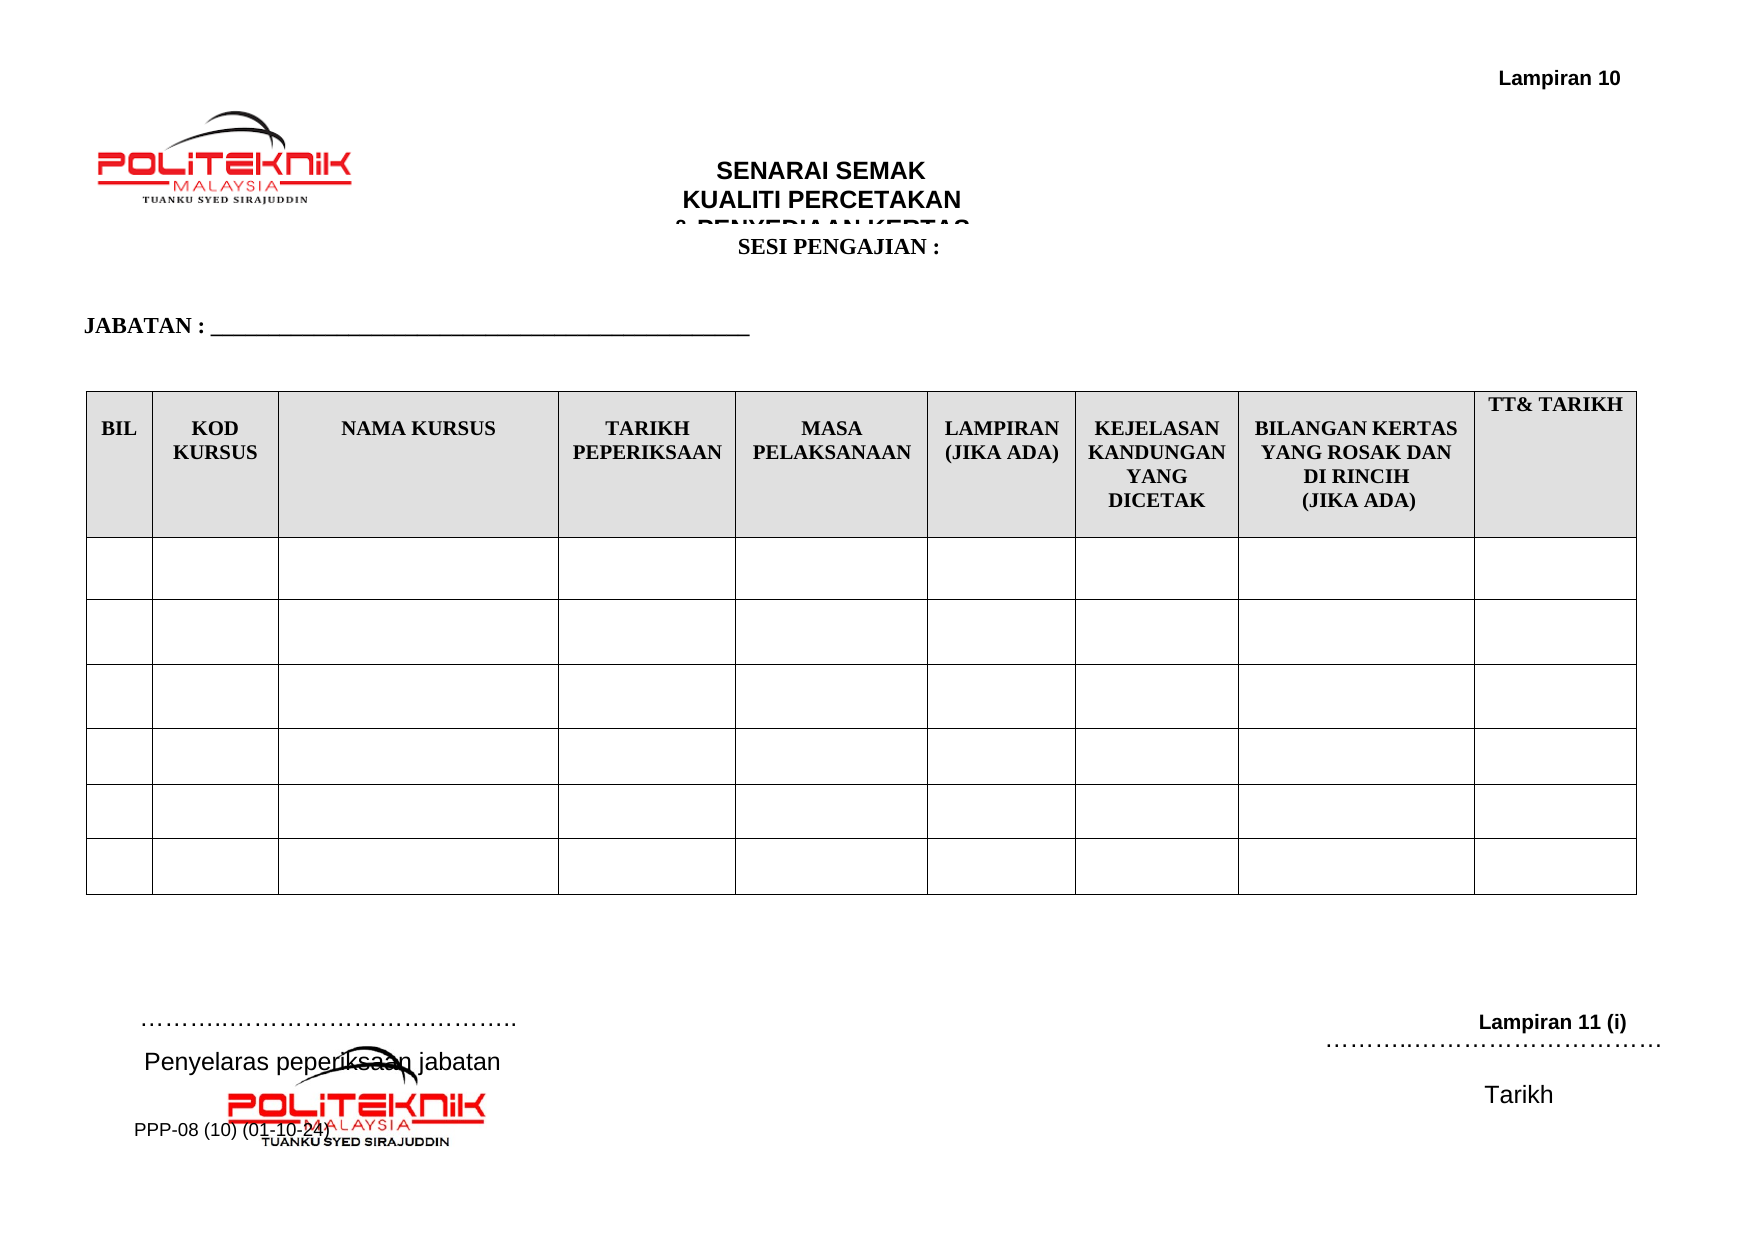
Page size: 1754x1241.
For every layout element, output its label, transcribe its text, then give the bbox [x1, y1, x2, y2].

table_cell [1239, 785, 1474, 838]
table_header BILANGAN KERTAS YANG ROSAK DAN DI RINCIH (JIKA ADA) [1239, 392, 1474, 537]
table_cell [559, 600, 735, 664]
table_cell [153, 729, 278, 784]
table_cell [1076, 665, 1238, 727]
table_cell [279, 538, 558, 599]
table_cell [736, 600, 927, 664]
table_cell [928, 665, 1075, 727]
table_cell [928, 538, 1075, 599]
table_cell [1076, 600, 1238, 664]
table_cell [1475, 785, 1636, 838]
table_cell [153, 665, 278, 727]
table_cell [1239, 729, 1474, 784]
table_cell [1076, 785, 1238, 838]
table_cell [928, 785, 1075, 838]
table_header KOD KURSUS [153, 392, 278, 537]
table_header LAMPIRAN (JIKA ADA) [928, 392, 1075, 537]
table_cell [559, 839, 735, 894]
table_cell [736, 538, 927, 599]
table_cell [87, 785, 152, 838]
table_header NAMA KURSUS [279, 392, 558, 537]
table_cell [1475, 600, 1636, 664]
table_cell [736, 665, 927, 727]
table_cell [1239, 665, 1474, 727]
table_cell [736, 729, 927, 784]
table_cell [736, 839, 927, 894]
table_cell [153, 600, 278, 664]
table_cell [153, 785, 278, 838]
table_cell [928, 600, 1075, 664]
table_cell [279, 729, 558, 784]
table_cell [87, 538, 152, 599]
table_cell [279, 839, 558, 894]
table_cell [1239, 600, 1474, 664]
table_cell [928, 729, 1075, 784]
table_cell [153, 538, 278, 599]
table_cell [87, 729, 152, 784]
table_cell [559, 538, 735, 599]
table_cell [279, 665, 558, 727]
table_header TT& TARIKH [1475, 392, 1636, 537]
text JABATAN : _______________________________________________ [83, 312, 1651, 338]
table_header TARIKH PEPERIKSAAN [559, 392, 735, 537]
table_cell [153, 839, 278, 894]
table_cell [1475, 665, 1636, 727]
table_header BIL [87, 392, 152, 537]
table_cell [1475, 839, 1636, 894]
table_cell [559, 729, 735, 784]
table_cell [559, 665, 735, 727]
picture [87, 55, 363, 252]
table_header KEJELASAN KANDUNGAN YANG DICETAK [1076, 392, 1238, 537]
table_cell [1475, 538, 1636, 599]
table_cell [559, 785, 735, 838]
table_cell [1076, 729, 1238, 784]
table_cell [736, 785, 927, 838]
table_cell [87, 665, 152, 727]
table_cell [87, 600, 152, 664]
text SESI PENGAJIAN : [27, 233, 1651, 259]
picture [476, 1063, 483, 1069]
picture [226, 1043, 487, 1147]
table_cell [87, 839, 152, 894]
table_cell [1076, 538, 1238, 599]
table_header MASA PELAKSANAAN [736, 392, 927, 537]
table_cell [279, 600, 558, 664]
table_cell [1239, 839, 1474, 894]
table_cell [279, 785, 558, 838]
table_cell [1475, 729, 1636, 784]
table_cell [1239, 538, 1474, 599]
table_cell [928, 839, 1075, 894]
table_cell [1076, 839, 1238, 894]
